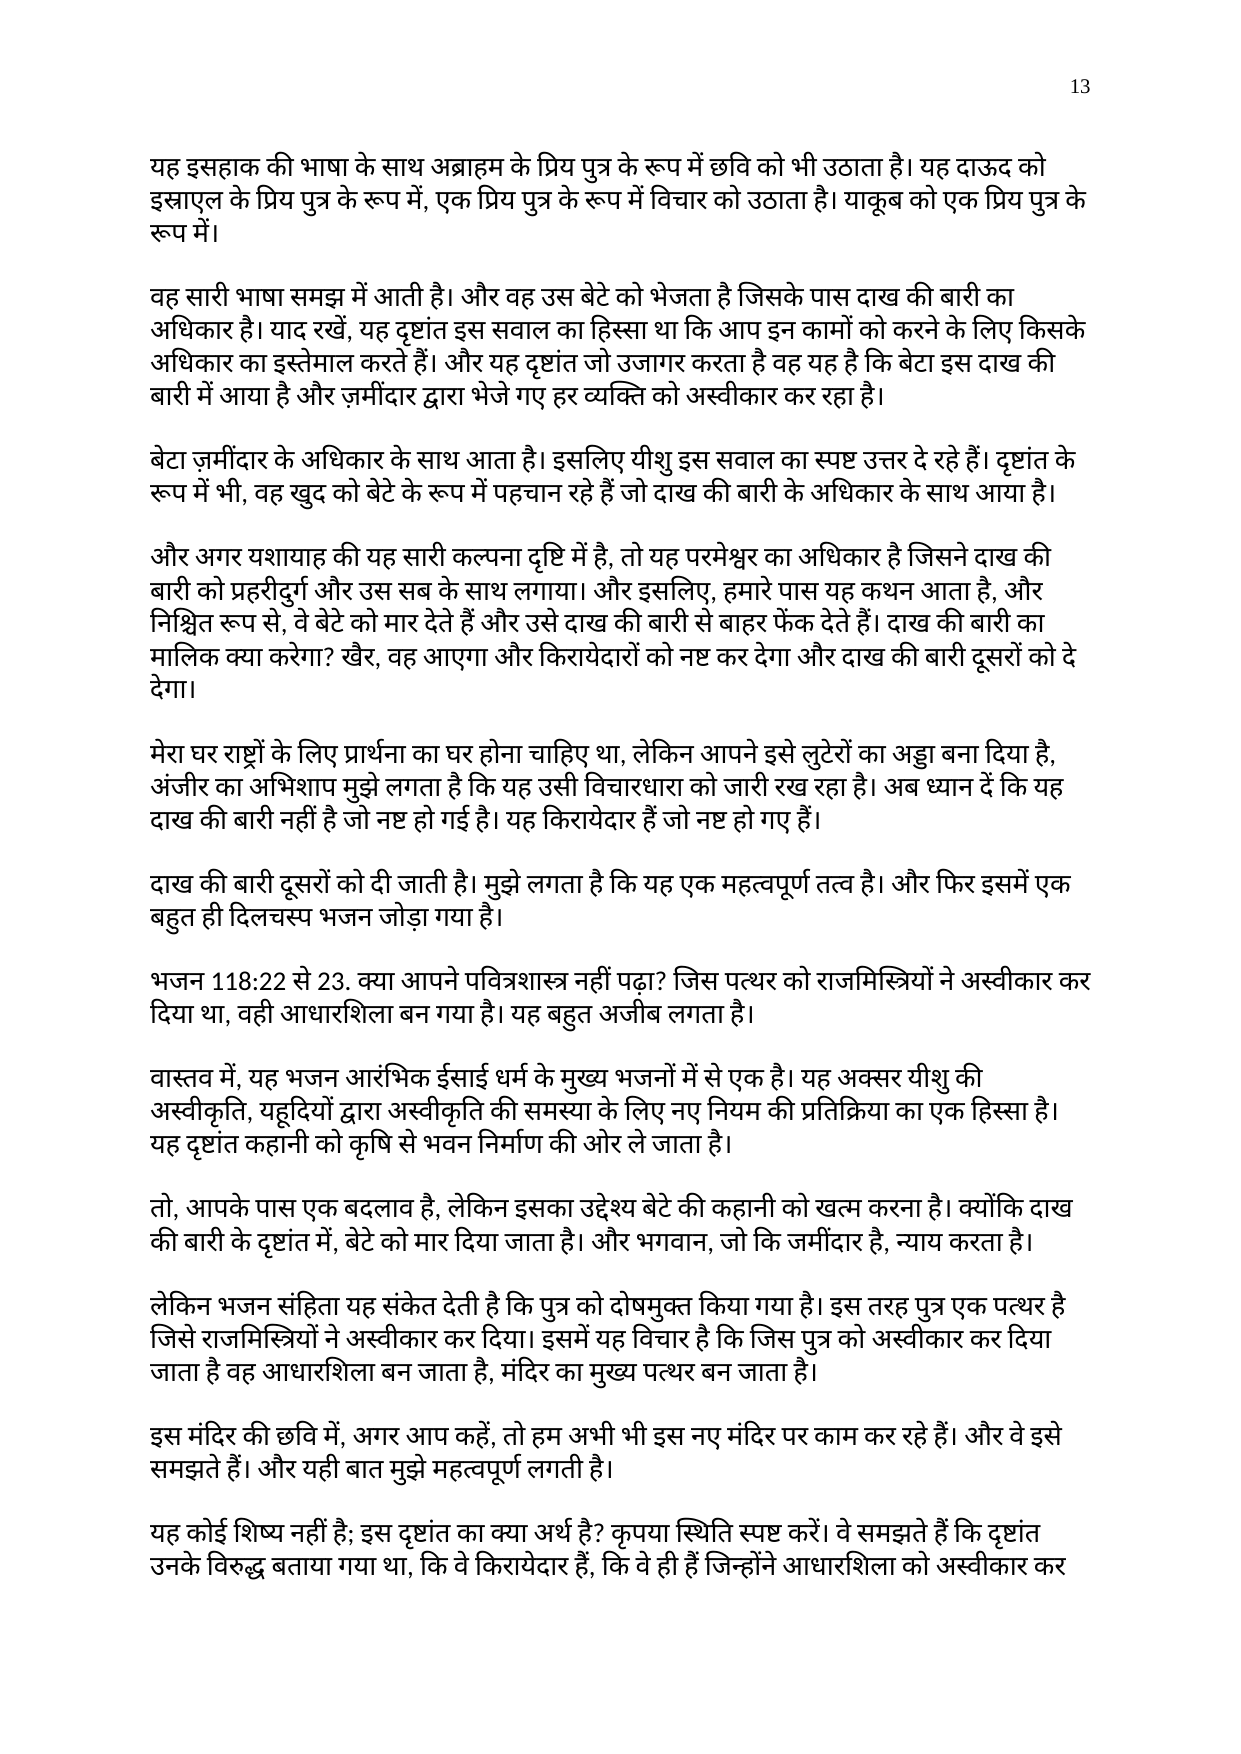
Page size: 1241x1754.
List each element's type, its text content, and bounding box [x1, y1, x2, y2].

text दाख की बारी दूसरों को दी जाती है। मुझे लगता है कि यह एक महत्वपूर्ण तत्व है। और फिर इसमें एक बहुत ही दिलचस्प भजन जोड़ा गया है। [150, 867, 1090, 933]
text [150, 1516, 1090, 1582]
text तो, आपके पास एक बदलाव है, लेकिन इसका उद्देश्य बेटे की कहानी को खत्म करना है। क्योंकि दाख की बारी के दृष्टांत में, बेटे को मार दिया जाता है। और भगवान, जो कि जमींदार है, न्याय करता है। [150, 1192, 1090, 1258]
text भजन 118:22 से 23. क्या आपने पवित्रशास्त्र नहीं पढ़ा? जिस पत्थर को राजमिस्त्रियों ने अस्वीकार कर दिया था, वही आधारशिला बन गया है। यह बहुत अजीब लगता है। [150, 964, 1090, 1030]
text वास्तव में, यह भजन आरंभिक ईसाई धर्म के मुख्य भजनों में से एक है। यह अक्सर यीशु की अस्वीकृति, यहूदियों द्वारा अस्वीकृति की समस्या के लिए नए नियम की प्रतिक्रिया का एक हिस्सा है। यह दृष्टांत कहानी को कृषि से भवन निर्माण की ओर ले जाता है। [150, 1061, 1090, 1161]
text मेरा घर राष्ट्रों के लिए प्रार्थना का घर होना चाहिए था, लेकिन आपने इसे लुटेरों का अड्डा बना दिया है, अंजीर का अभिशाप मुझे लगता है कि यह उसी विचारधारा को जारी रख रहा है। अब ध्यान दें कि यह दाख की बारी नहीं है जो नष्ट हो गई है। यह किरायेदार हैं जो नष्ट हो गए हैं। [150, 737, 1090, 836]
text वह सारी भाषा समझ में आती है। और वह उस बेटे को भेजता है जिसके पास दाख की बारी का अधिकार है। याद रखें, यह दृष्टांत इस सवाल का हिस्सा था कि आप इन कामों को करने के लिए किसके अधिकार का इस्तेमाल करते हैं। और यह दृष्टांत जो उजागर करता है वह यह है कि बेटा इस दाख की बारी में आया है और ज़मींदार द्वारा भेजे गए हर व्यक्ति को अस्वीकार कर रहा है। [150, 280, 1090, 412]
text बेटा ज़मींदार के अधिकार के साथ आता है। इसलिए यीशु इस सवाल का स्पष्ट उत्तर दे रहे हैं। दृष्टांत के रूप में भी, वह खुद को बेटे के रूप में पहचान रहे हैं जो दाख की बारी के अधिकार के साथ आया है। [150, 443, 1090, 509]
text इस मंदिर की छवि में, अगर आप कहें, तो हम अभी भी इस नए मंदिर पर काम कर रहे हैं। और वे इसे समझते हैं। और यही बात मुझे महत्वपूर्ण लगती है। [150, 1419, 1090, 1485]
text और अगर यशायाह की यह सारी कल्पना दृष्टि में है, तो यह परमेश्वर का अधिकार है जिसने दाख की बारी को प्रहरीदुर्ग और उस सब के साथ लगाया। और इसलिए, हमारे पास यह कथन आता है, और निश्चित रूप से, वे बेटे को मार देते हैं और उसे दाख की बारी से बाहर फेंक देते हैं। दाख की बारी का मालिक क्या करेगा? खैर, वह आएगा और किरायेदारों को नष्ट कर देगा और दाख की बारी दूसरों को दे देगा। [150, 541, 1090, 706]
text यह इसहाक की भाषा के साथ अब्राहम के प्रिय पुत्र के रूप में छवि को भी उठाता है। यह दाऊद को इस्राएल के प्रिय पुत्र के रूप में, एक प्रिय पुत्र के रूप में विचार को उठाता है। याकूब को एक प्रिय पुत्र के रूप में। [150, 150, 1090, 249]
text लेकिन भजन संहिता यह संकेत देती है कि पुत्र को दोषमुक्त किया गया है। इस तरह पुत्र एक पत्थर है जिसे राजमिस्त्रियों ने अस्वीकार कर दिया। इसमें यह विचार है कि जिस पुत्र को अस्वीकार कर दिया जाता है वह आधारशिला बन जाता है, मंदिर का मुख्य पत्थर बन जाता है। [150, 1289, 1090, 1388]
